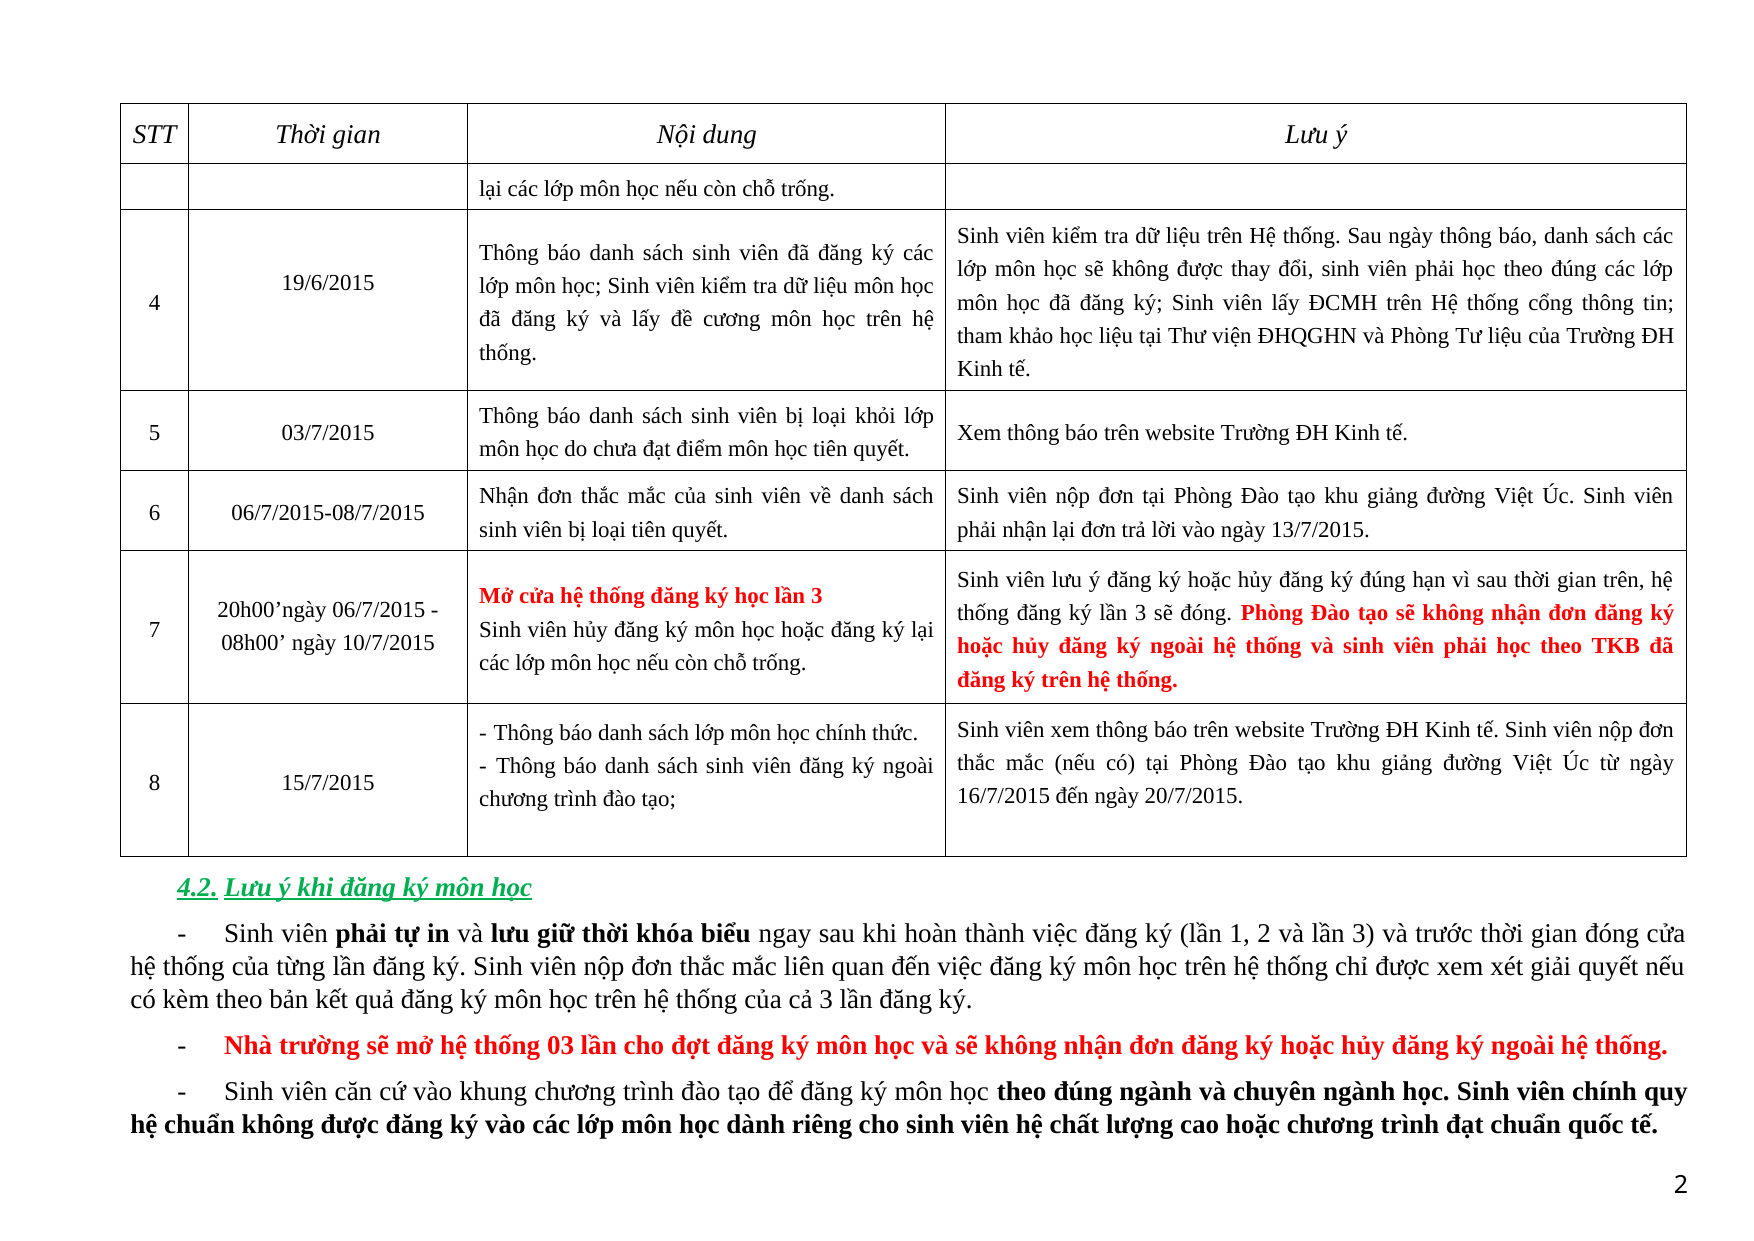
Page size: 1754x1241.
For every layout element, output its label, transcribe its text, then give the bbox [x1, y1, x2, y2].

table_cell 06/7/2015-08/7/2015 [189, 471, 467, 550]
table_header Nội dung [468, 104, 945, 162]
table_cell Sinh viên xem thông báo trên website Trường ĐH Kinh tế. Sinh viên nộp đơn thắc mắc (nếu có) tại Phòng Đào tạo khu giảng đường Việt Úc từ ngày 16/7/2015 đến ngày 20/7/2015. [946, 704, 1686, 856]
table_cell Xem thông báo trên website Trường ĐH Kinh tế. [946, 391, 1686, 470]
table_cell Mở cửa hệ thống đăng ký học lần 3 Sinh viên hủy đăng ký môn học hoặc đăng ký lại các lớp môn học nếu còn chỗ trống. [468, 551, 945, 703]
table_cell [189, 164, 467, 209]
table_cell 20h00’ngày 06/7/2015 -08h00’ ngày 10/7/2015 [189, 551, 467, 703]
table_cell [468, 164, 945, 209]
text - Sinh viên phải tự in và lưu giữ thời khóa biểu ngay sau khi hoàn thành việc đăng ký (lần 1, 2 và lần 3) và trước thời gian đóng cửa hệ thống của từng lần đăng ký. Sinh viên nộp đơn thắc mắc liên quan đến việc đăng ký môn học trên hệ thống chỉ được xem xét giải quyết nếu có kèm theo bản kết quả đăng ký môn học trên hệ thống của cả 3 lần đăng ký. [130, 916, 1688, 1016]
table_cell 5 [121, 391, 188, 470]
table_cell 4 [121, 210, 188, 389]
table_header Thời gian [189, 104, 467, 162]
table_cell 7 [121, 551, 188, 703]
text - Nhà trường sẽ mở hệ thống 03 lần cho đợt đăng ký môn học và sẽ không nhận đơn đăng ký hoặc hủy đăng ký ngoài hệ thống. [130, 1028, 1688, 1061]
table_cell Sinh viên nộp đơn tại Phòng Đào tạo khu giảng đường Việt Úc. Sinh viên phải nhận lại đơn trả lời vào ngày 13/7/2015. [946, 471, 1686, 550]
table_cell 3 [121, 164, 188, 209]
table_cell Sinh viên lưu ý đăng ký hoặc hủy đăng ký đúng hạn vì sau thời gian trên, hệ thống đăng ký lần 3 sẽ đóng. Phòng Đào tạo sẽ không nhận đơn đăng ký hoặc hủy đăng ký ngoài hệ thống và sinh viên phải học theo TKB đã đăng ký trên hệ thống. [946, 551, 1686, 703]
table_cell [946, 164, 1686, 209]
table_cell Sinh viên kiểm tra dữ liệu trên Hệ thống. Sau ngày thông báo, danh sách các lớp môn học sẽ không được thay đổi, sinh viên phải học theo đúng các lớp môn học đã đăng ký; Sinh viên lấy ĐCMH trên Hệ thống cổng thông tin; tham khảo học liệu tại Thư viện ĐHQGHN và Phòng Tư liệu của Trường ĐH Kinh tế. [946, 210, 1686, 389]
table_cell Thông báo danh sách sinh viên bị loại khỏi lớp môn học do chưa đạt điểm môn học tiên quyết. [468, 391, 945, 470]
table_header STT [121, 104, 188, 162]
table_cell Thông báo danh sách sinh viên đã đăng ký các lớp môn học; Sinh viên kiểm tra dữ liệu môn học đã đăng ký và lấy đề cương môn học trên hệ thống. [468, 210, 945, 389]
table_cell 19/6/2015 [189, 210, 467, 389]
text 4.2. Lưu ý khi đăng ký môn học [177, 870, 1688, 903]
table_cell Thông báo danh sách lớp môn học chính thức. Thông báo danh sách sinh viên đăng ký ngoài chương trình đào tạo; [468, 704, 945, 856]
table_cell 03/7/2015 [189, 391, 467, 470]
table_cell Nhận đơn thắc mắc của sinh viên về danh sách sinh viên bị loại tiên quyết. [468, 471, 945, 550]
table_cell 8 [121, 704, 188, 856]
table_cell 6 [121, 471, 188, 550]
table_cell 15/7/2015 [189, 704, 467, 856]
table_header Lưu ý [946, 104, 1686, 162]
text - Sinh viên căn cứ vào khung chương trình đào tạo để đăng ký môn học theo đúng ngành và chuyên ngành học. Sinh viên chính quy hệ chuẩn không được đăng ký vào các lớp môn học dành riêng cho sinh viên hệ chất lượng cao hoặc chương trình đạt chuẩn quốc tế. [130, 1074, 1688, 1141]
